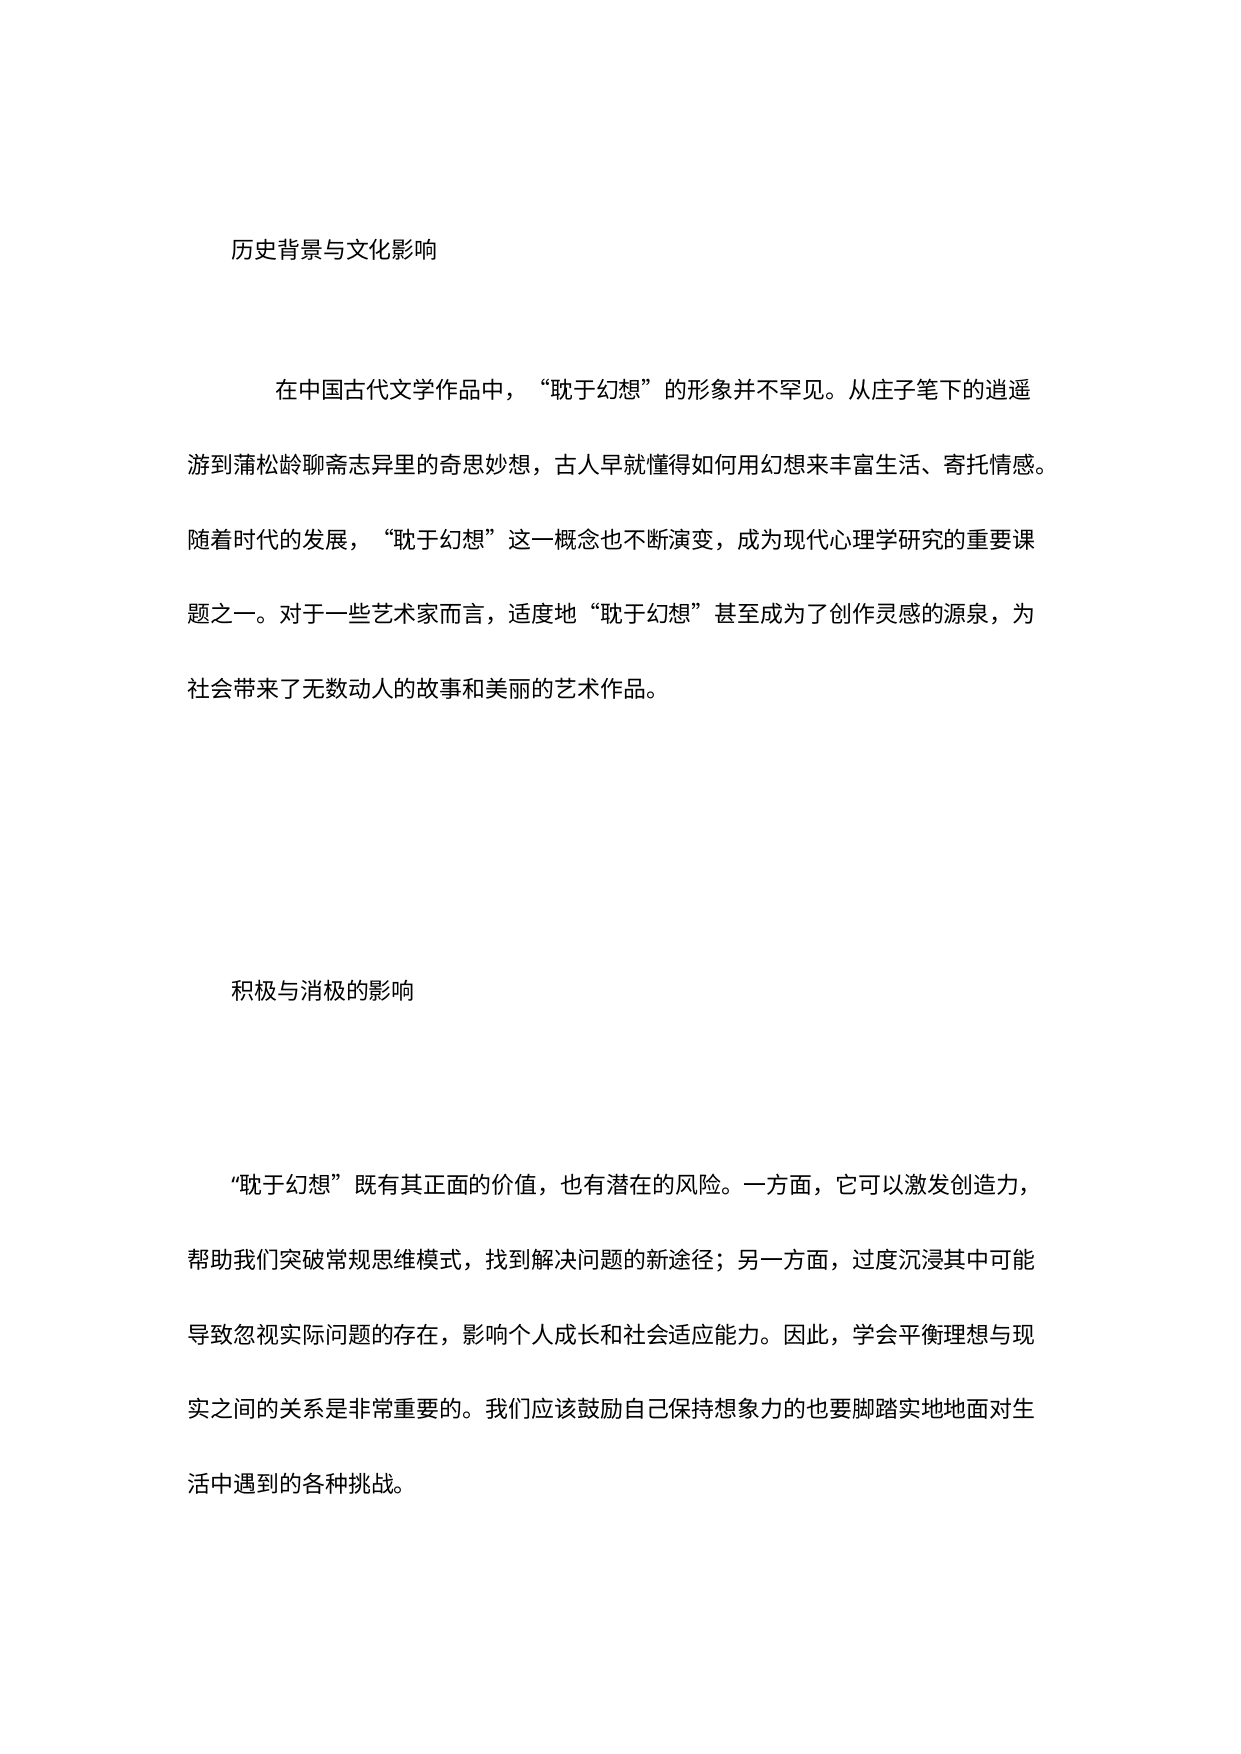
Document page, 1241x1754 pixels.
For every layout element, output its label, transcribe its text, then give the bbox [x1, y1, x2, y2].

text “耽于幻想”既有其正面的价值，也有潜在的风险。一方面，它可以激发创造力，帮助我们突破常规思维模式，找到解决问题的新途径；另一方面，过度沉浸其中可能导致忽视实际问题的存在，影响个人成长和社会适应能力。因此，学会平衡理想与现实之间的关系是非常重要的。我们应该鼓励自己保持想象力的也要脚踏实地地面对生活中遇到的各种挑战。 [187, 1151, 1053, 1515]
text 历史背景与文化影响 [187, 216, 1053, 281]
text 积极与消极的影响 [187, 957, 1053, 1022]
text 在中国古代文学作品中，“耽于幻想”的形象并不罕见。从庄子笔下的逍遥游到蒲松龄聊斋志异里的奇思妙想，古人早就懂得如何用幻想来丰富生活、寄托情感。随着时代的发展，“耽于幻想”这一概念也不断演变，成为现代心理学研究的重要课题之一。对于一些艺术家而言，适度地“耽于幻想”甚至成为了创作灵感的源泉，为社会带来了无数动人的故事和美丽的艺术作品。 [187, 356, 1053, 720]
